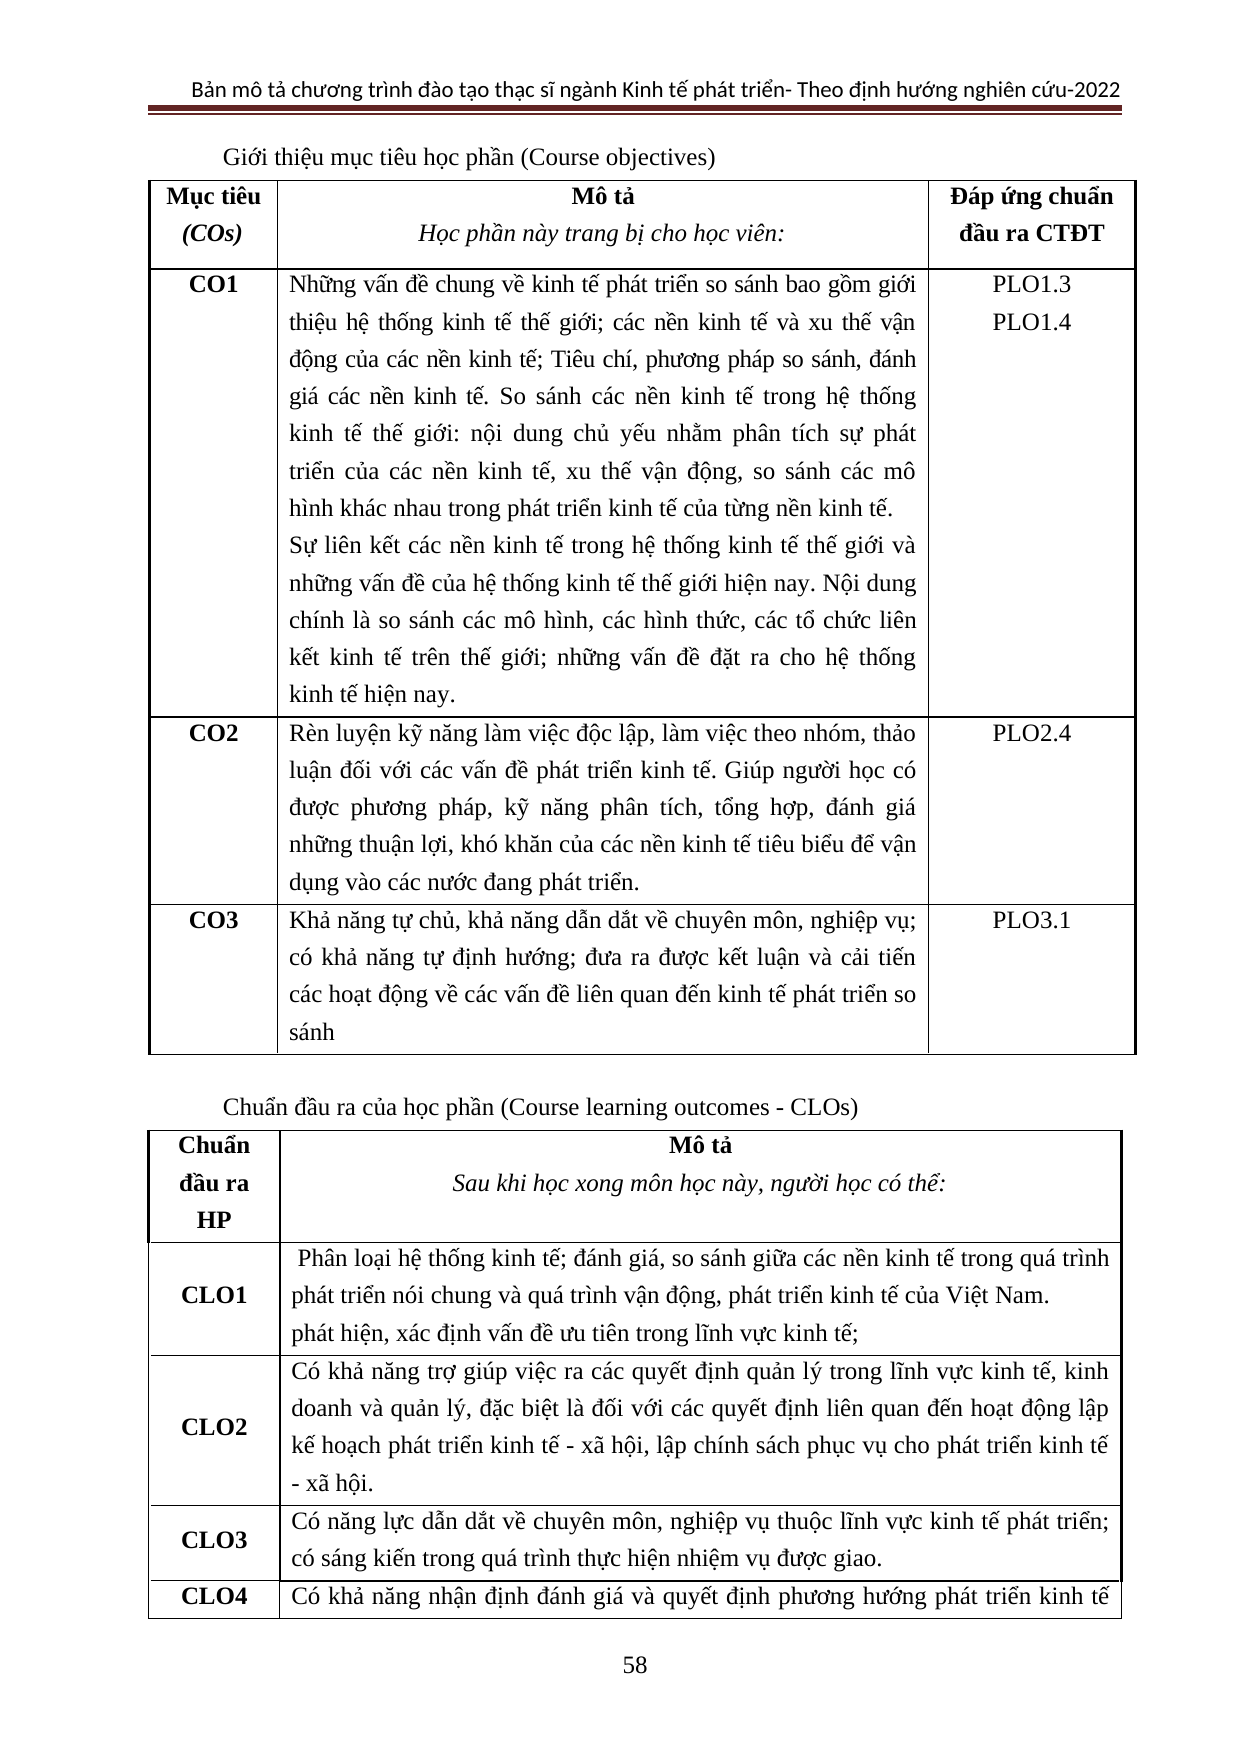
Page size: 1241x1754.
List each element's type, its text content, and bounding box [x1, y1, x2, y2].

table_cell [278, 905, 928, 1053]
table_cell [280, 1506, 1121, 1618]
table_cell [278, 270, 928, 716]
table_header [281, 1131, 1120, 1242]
text Chuẩn đầu ra của học phần (Course learning outcomes - CLOs) [148, 1092, 1122, 1121]
text Giới thiệu mục tiêu học phần (Course objectives) [148, 142, 1122, 171]
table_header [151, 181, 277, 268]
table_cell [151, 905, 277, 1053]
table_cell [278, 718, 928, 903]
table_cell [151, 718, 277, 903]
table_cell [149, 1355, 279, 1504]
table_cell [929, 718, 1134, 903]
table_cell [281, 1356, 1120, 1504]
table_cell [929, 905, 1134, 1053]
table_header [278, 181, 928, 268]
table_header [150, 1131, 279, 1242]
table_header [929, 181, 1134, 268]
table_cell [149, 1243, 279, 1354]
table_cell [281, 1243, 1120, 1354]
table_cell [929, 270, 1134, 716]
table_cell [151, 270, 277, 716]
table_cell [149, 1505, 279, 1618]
